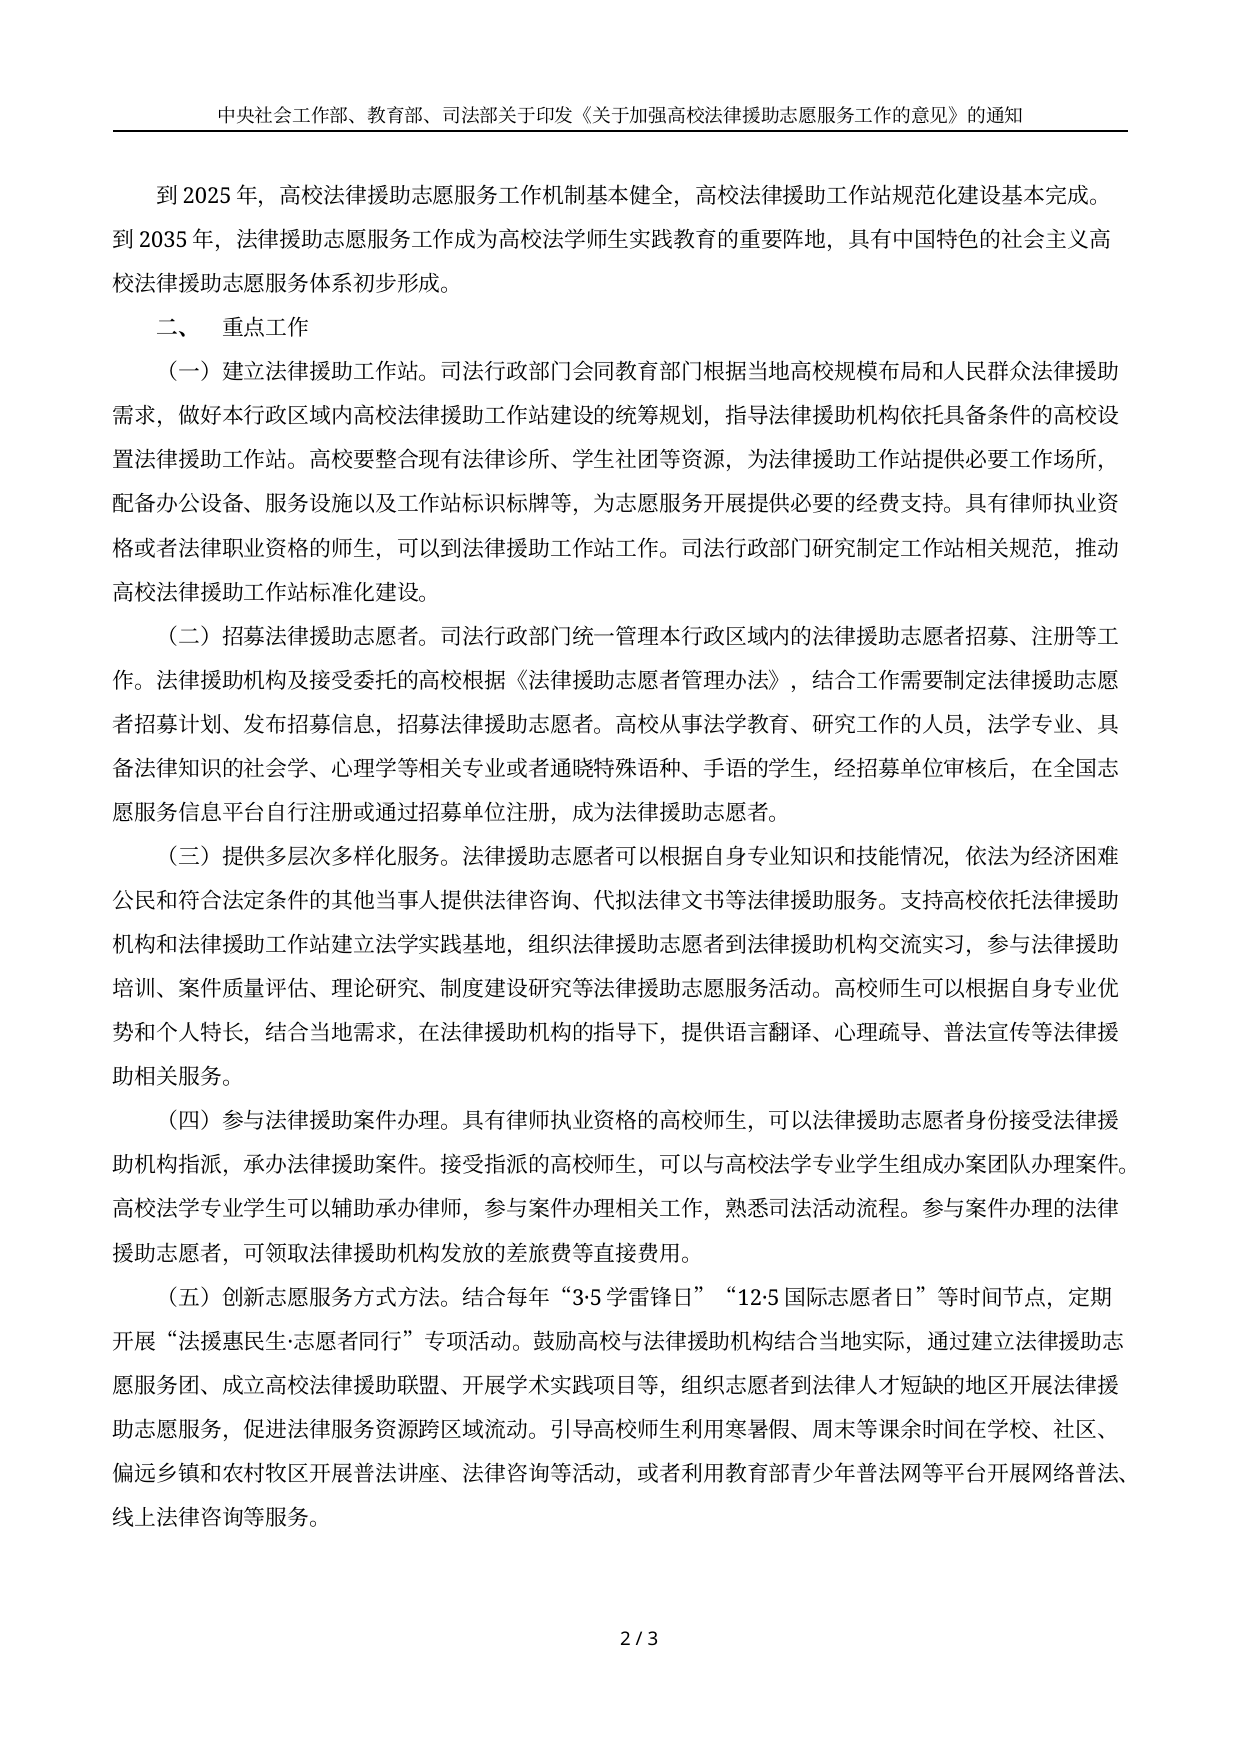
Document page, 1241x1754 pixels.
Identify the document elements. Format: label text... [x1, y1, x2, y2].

text （一）建立法律援助工作站。司法行政部门会同教育部门根据当地高校规模布局和人民群众法律援助需求，做好本行政区域内高校法律援助工作站建设的统筹规划，指导法律援助机构依托具备条件的高校设置法律援助工作站。高校要整合现有法律诊所、学生社团等资源，为法律援助工作站提供必要工作场所，配备办公设备、服务设施以及工作站标识标牌等，为志愿服务开展提供必要的经费支持。具有律师执业资格或者法律职业资格的师生，可以到法律援助工作站工作。司法行政部门研究制定工作站相关规范，推动高校法律援助工作站标准化建设。 [112, 348, 1128, 613]
text （二）招募法律援助志愿者。司法行政部门统一管理本行政区域内的法律援助志愿者招募、注册等工作。法律援助机构及接受委托的高校根据《法律援助志愿者管理办法》，结合工作需要制定法律援助志愿者招募计划、发布招募信息，招募法律援助志愿者。高校从事法学教育、研究工作的人员，法学专业、具备法律知识的社会学、心理学等相关专业或者通晓特殊语种、手语的学生，经招募单位审核后，在全国志愿服务信息平台自行注册或通过招募单位注册，成为法律援助志愿者。 [112, 613, 1128, 833]
text 二、 重点工作 [112, 304, 1128, 348]
text （三）提供多层次多样化服务。法律援助志愿者可以根据自身专业知识和技能情况，依法为经济困难公民和符合法定条件的其他当事人提供法律咨询、代拟法律文书等法律援助服务。支持高校依托法律援助机构和法律援助工作站建立法学实践基地，组织法律援助志愿者到法律援助机构交流实习，参与法律援助培训、案件质量评估、理论研究、制度建设研究等法律援助志愿服务活动。高校师生可以根据自身专业优势和个人特长，结合当地需求，在法律援助机构的指导下，提供语言翻译、心理疏导、普法宣传等法律援助相关服务。 [112, 833, 1128, 1097]
text （四）参与法律援助案件办理。具有律师执业资格的高校师生，可以法律援助志愿者身份接受法律援助机构指派，承办法律援助案件。接受指派的高校师生，可以与高校法学专业学生组成办案团队办理案件。高校法学专业学生可以辅助承办律师，参与案件办理相关工作，熟悉司法活动流程。参与案件办理的法律援助志愿者，可领取法律援助机构发放的差旅费等直接费用。 [112, 1097, 1128, 1273]
text 到2025年，高校法律援助志愿服务工作机制基本健全，高校法律援助工作站规范化建设基本完成。到2035年，法律援助志愿服务工作成为高校法学师生实践教育的重要阵地，具有中国特色的社会主义高校法律援助志愿服务体系初步形成。 [112, 172, 1128, 304]
text （五）创新志愿服务方式方法。结合每年“3·5学雷锋日”“12·5国际志愿者日”等时间节点，定期开展“法援惠民生·志愿者同行”专项活动。鼓励高校与法律援助机构结合当地实际，通过建立法律援助志愿服务团、成立高校法律援助联盟、开展学术实践项目等，组织志愿者到法律人才短缺的地区开展法律援助志愿服务，促进法律服务资源跨区域流动。引导高校师生利用寒暑假、周末等课余时间在学校、社区、偏远乡镇和农村牧区开展普法讲座、法律咨询等活动，或者利用教育部青少年普法网等平台开展网络普法、线上法律咨询等服务。 [112, 1273, 1128, 1538]
